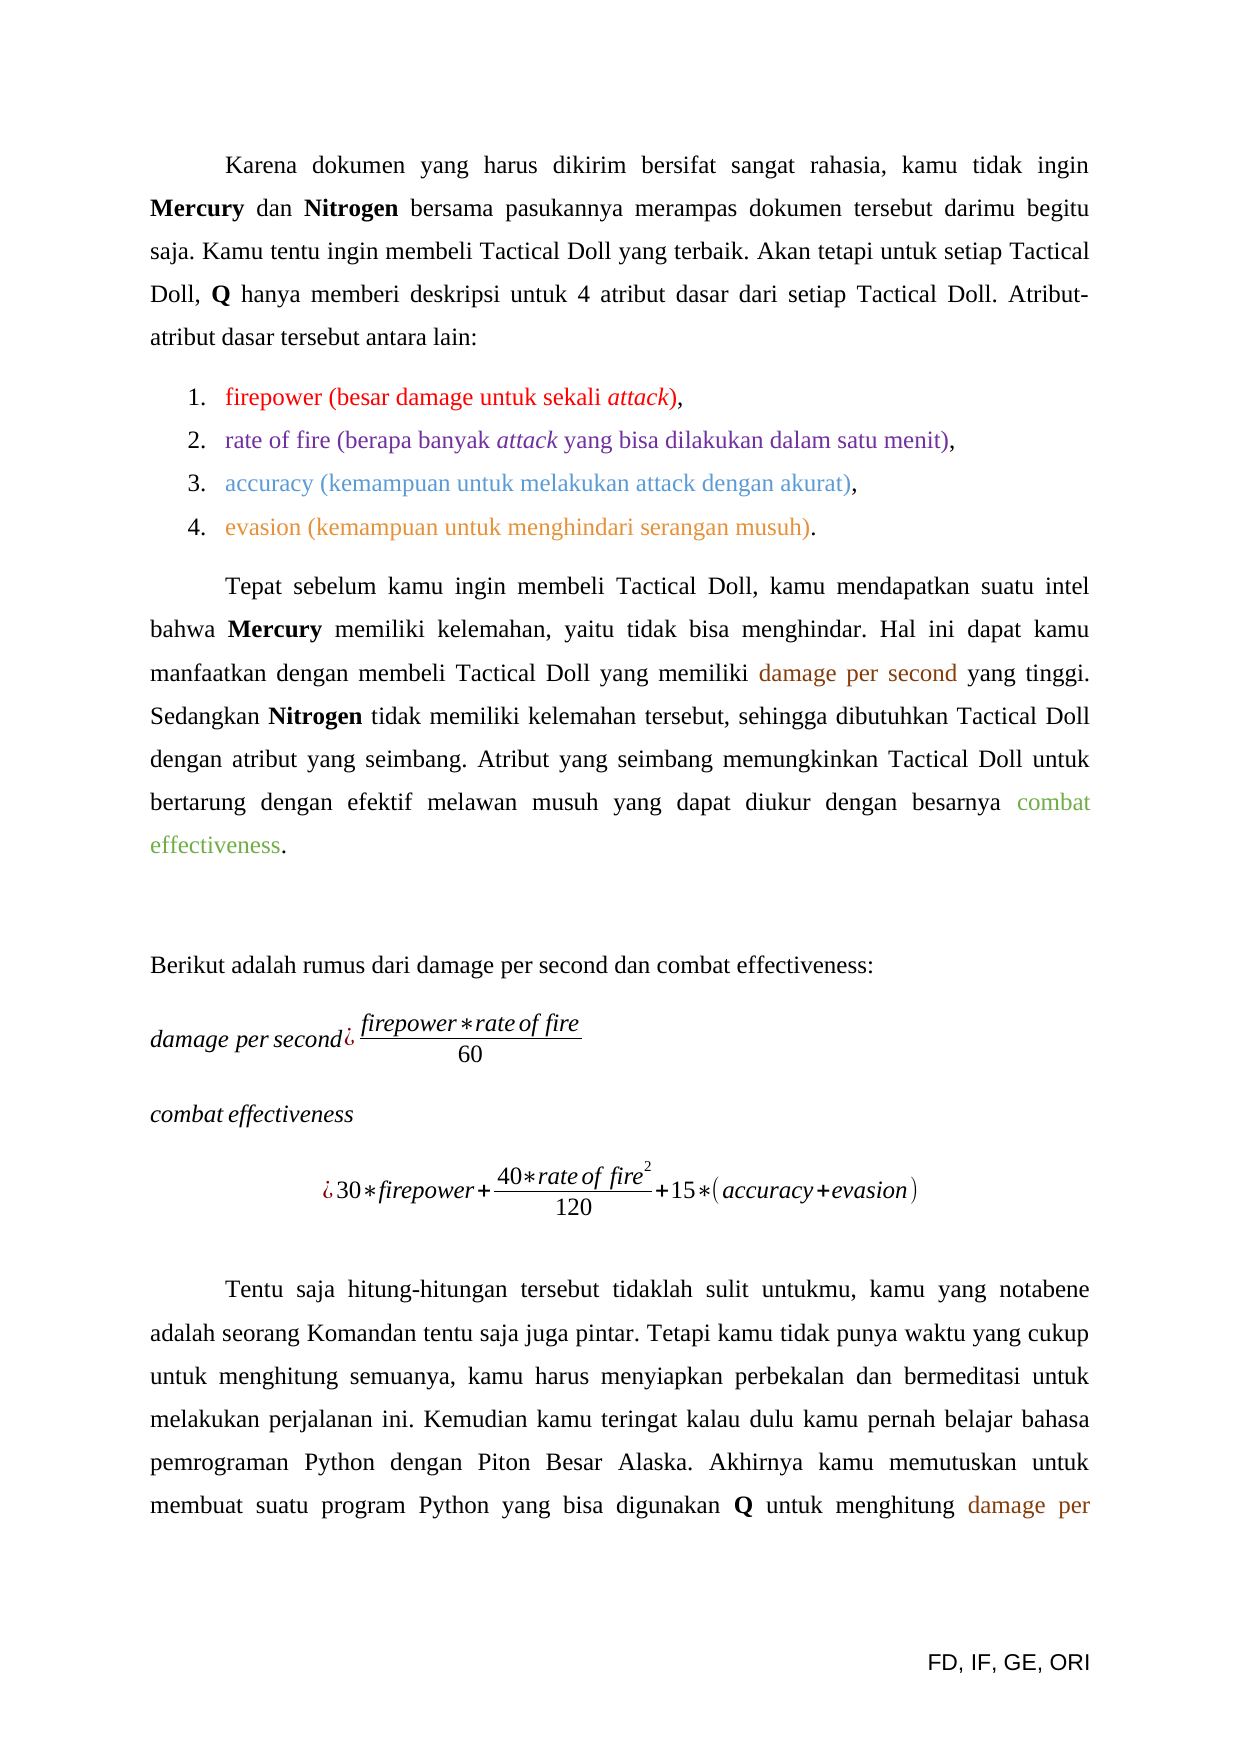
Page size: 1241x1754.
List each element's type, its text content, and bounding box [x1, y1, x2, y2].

text Tepat sebelum kamu ingin membeli Tactical Doll, kamu mendapatkan suatu intel bahwa Mercury memiliki kelemahan, yaitu tidak bisa menghindar. Hal ini dapat kamu manfaatkan dengan membeli Tactical Doll yang memiliki damage per second yang tinggi. Sedangkan Nitrogen tidak memiliki kelemahan tersebut, sehingga dibutuhkan Tactical Doll dengan atribut yang seimbang. Atribut yang seimbang memungkinkan Tactical Doll untuk bertarung dengan efektif melawan musuh yang dapat diukur dengan besarnya combat effectiveness. [150, 571, 1090, 859]
list firepower (besar damage untuk sekali attack), [187, 382, 1090, 411]
list accuracy (kemampuan untuk melakukan attack dengan akurat), [187, 468, 1090, 497]
list evasion (kemampuan untuk menghindari serangan musuh). [187, 512, 1090, 540]
text Karena dokumen yang harus dikirim bersifat sangat rahasia, kamu tidak ingin Mercury dan Nitrogen bersama pasukannya merampas dokumen tersebut darimu begitu saja. Kamu tentu ingin membeli Tactical Doll yang terbaik. Akan tetapi untuk setiap Tactical Doll, Q hanya memberi deskripsi untuk 4 atribut dasar dari setiap Tactical Doll. Atribut-atribut dasar tersebut antara lain: [150, 150, 1090, 351]
list rate of fire (berapa banyak attack yang bisa dilakukan dalam satu menit), [187, 425, 1090, 454]
text Berikut adalah rumus dari damage per second dan combat effectiveness: [150, 950, 1090, 978]
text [150, 1274, 1090, 1519]
